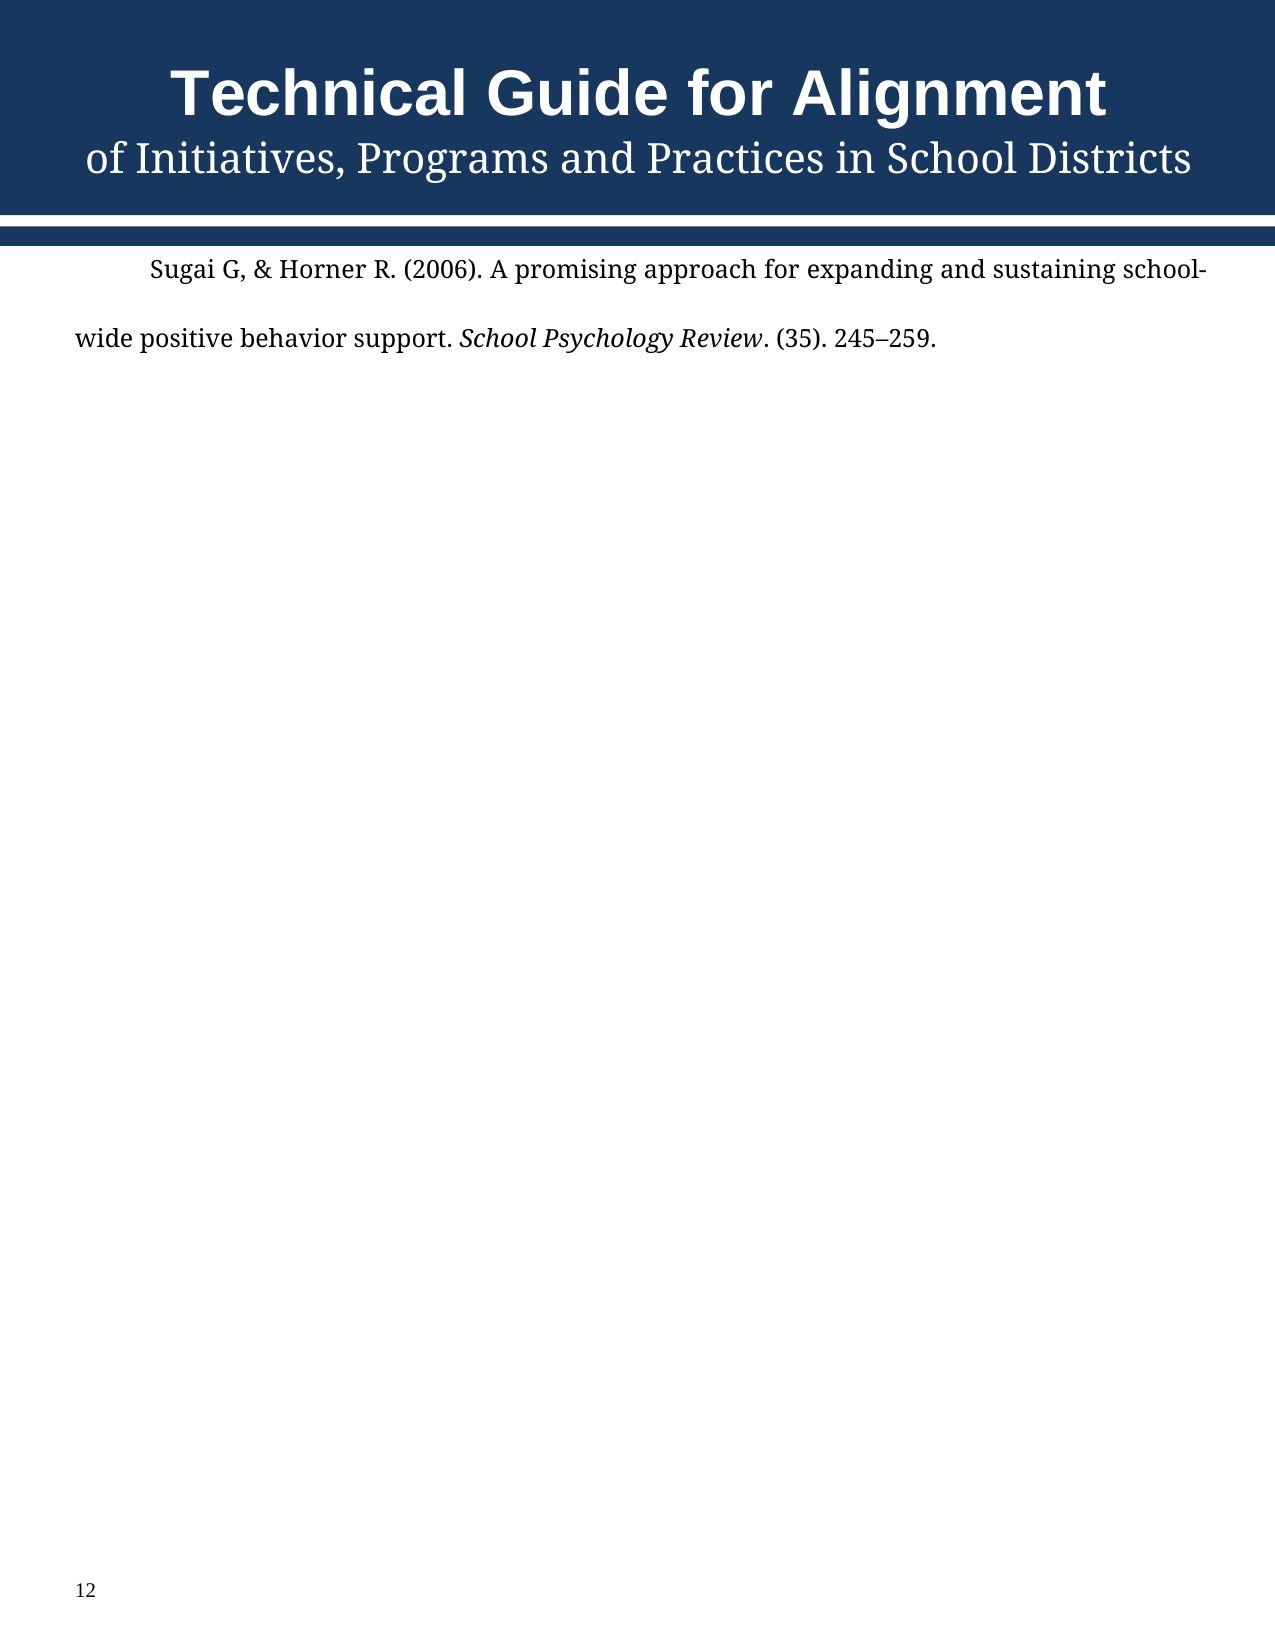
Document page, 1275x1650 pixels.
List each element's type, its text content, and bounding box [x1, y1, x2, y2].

text Sugai G, & Horner R. (2006). A promising approach for expanding and sustaining school-wide positive behavior support. School Psychology Review. (35). 245–259. [75, 150, 1209, 354]
